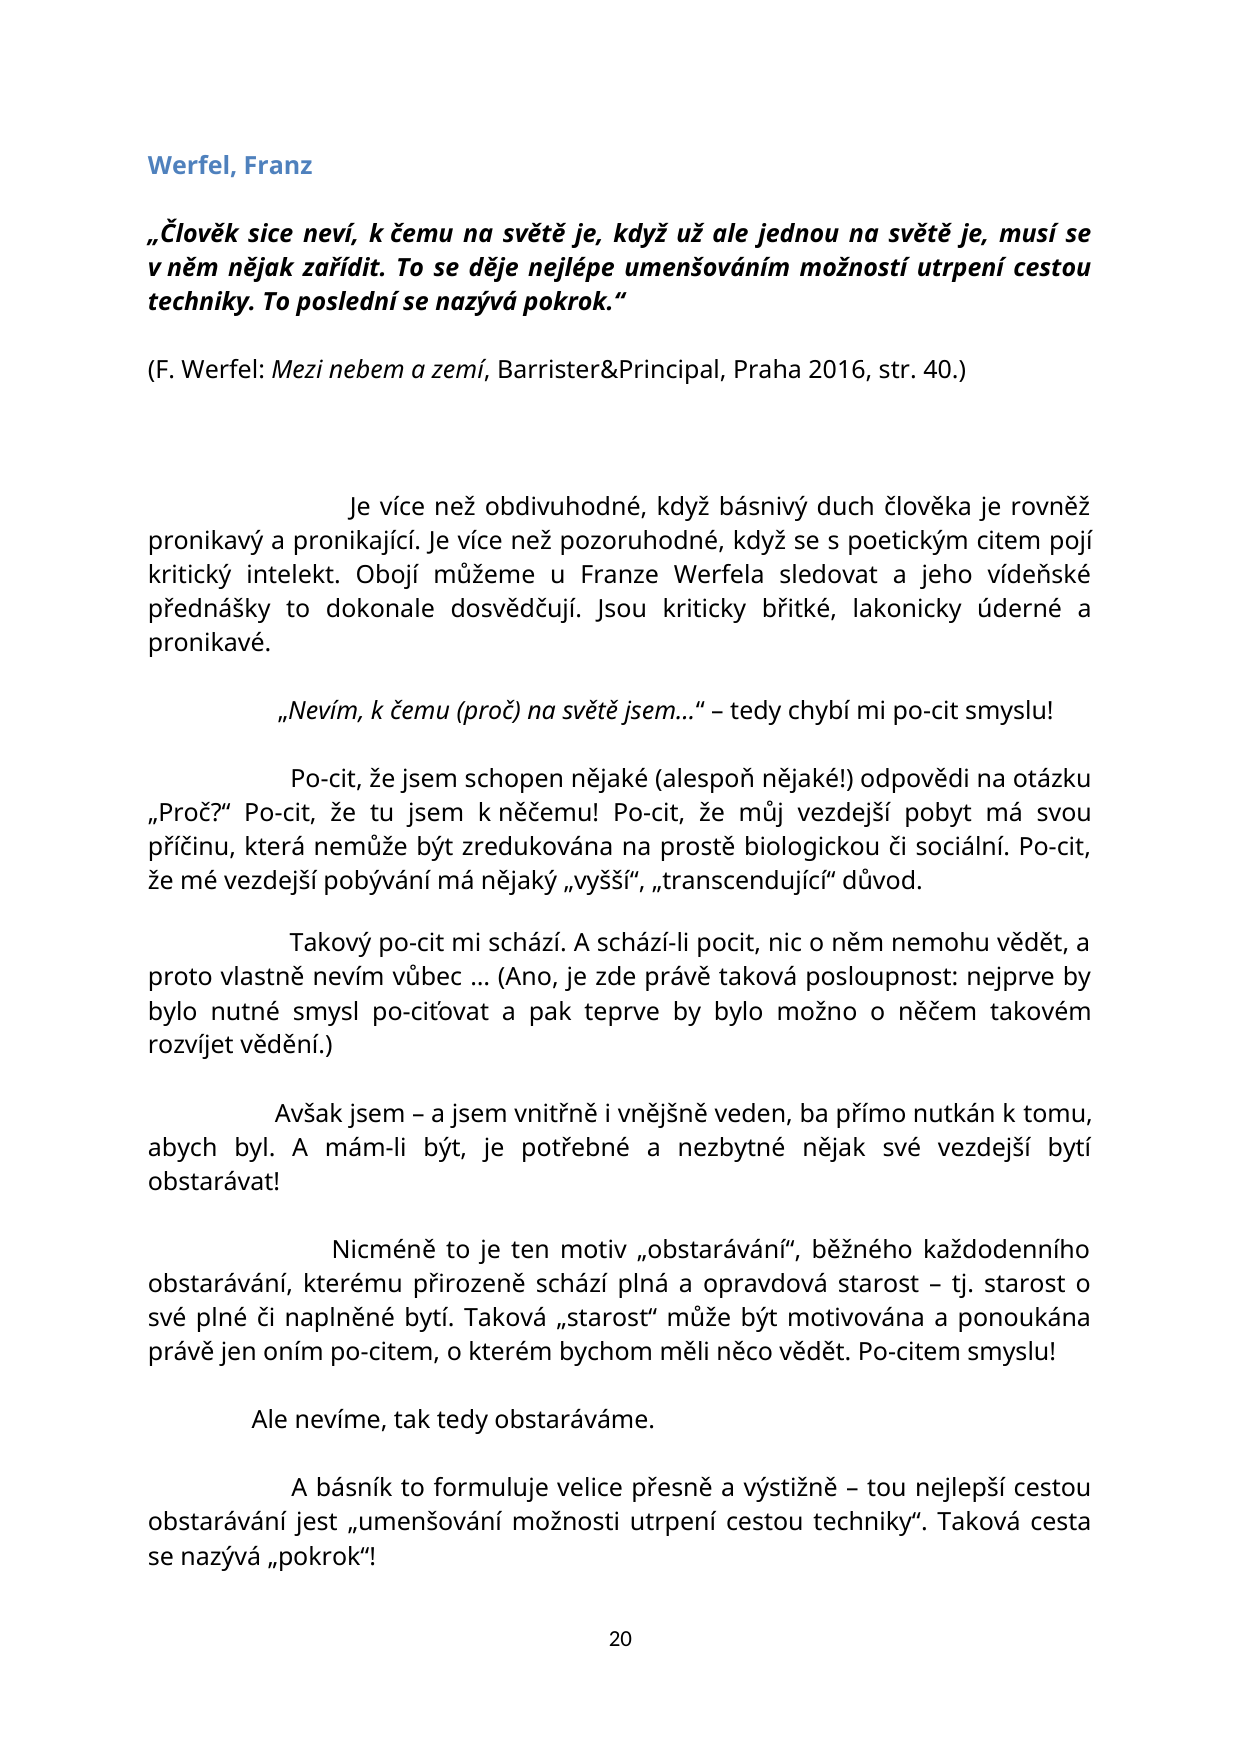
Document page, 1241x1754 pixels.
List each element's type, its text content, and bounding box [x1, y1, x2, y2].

text „Člověk sice neví, k čemu na světě je, když už ale jednou na světě je, musí se v něm nějak zařídit. To se děje nejlépe umenšováním možností utrpení cestou techniky. To poslední se nazývá pokrok.“ [148, 216, 1093, 318]
text Takový po-cit mi schází. A schází-li pocit, nic o něm nemohu vědět, a proto vlastně nevím vůbec … (Ano, je zde právě taková posloupnost: nejprve by bylo nutné smysl po-ciťovat a pak teprve by bylo možno o něčem takovém rozvíjet vědění.) [148, 925, 1093, 1061]
text Ale nevíme, tak tedy obstaráváme. [148, 1402, 1093, 1436]
subtitle Werfel, Franz [148, 148, 1093, 182]
text A básník to formuluje velice přesně a výstižně – tou nejlepší cestou obstarávání jest „umenšování možnosti utrpení cestou techniky“. Taková cesta se nazývá „pokrok“! [148, 1470, 1093, 1572]
text „Nevím, k čemu (proč) na světě jsem…“ – tedy chybí mi po-cit smyslu! [148, 693, 1093, 727]
text (F. Werfel: Mezi nebem a zemí, Barrister&Principal, Praha 2016, str. 40.) [148, 352, 1093, 386]
text Je více než obdivuhodné, když básnivý duch člověka je rovněž pronikavý a pronikající. Je více než pozoruhodné, když se s poetickým citem pojí kritický intelekt. Obojí můžeme u Franze Werfela sledovat a jeho vídeňské přednášky to dokonale dosvědčují. Jsou kriticky břitké, lakonicky úderné a pronikavé. [148, 488, 1093, 658]
text Avšak jsem – a jsem vnitřně i vnějšně veden, ba přímo nutkán k tomu, abych byl. A mám-li být, je potřebné a nezbytné nějak své vezdejší bytí obstarávat! [148, 1095, 1093, 1197]
text Po-cit, že jsem schopen nějaké (alespoň nějaké!) odpovědi na otázku „Proč?“ Po-cit, že tu jsem k něčemu! Po-cit, že můj vezdejší pobyt má svou příčinu, která nemůže být zredukována na prostě biologickou či sociální. Po-cit, že mé vezdejší pobývání má nějaký „vyšší“, „transcendující“ důvod. [148, 761, 1093, 897]
text Nicméně to je ten motiv „obstarávání“, běžného každodenního obstarávání, kterému přirozeně schází plná a opravdová starost – tj. starost o své plné či naplněné bytí. Taková „starost“ může být motivována a ponoukána právě jen oním po-citem, o kterém bychom měli něco vědět. Po-citem smyslu! [148, 1232, 1093, 1368]
